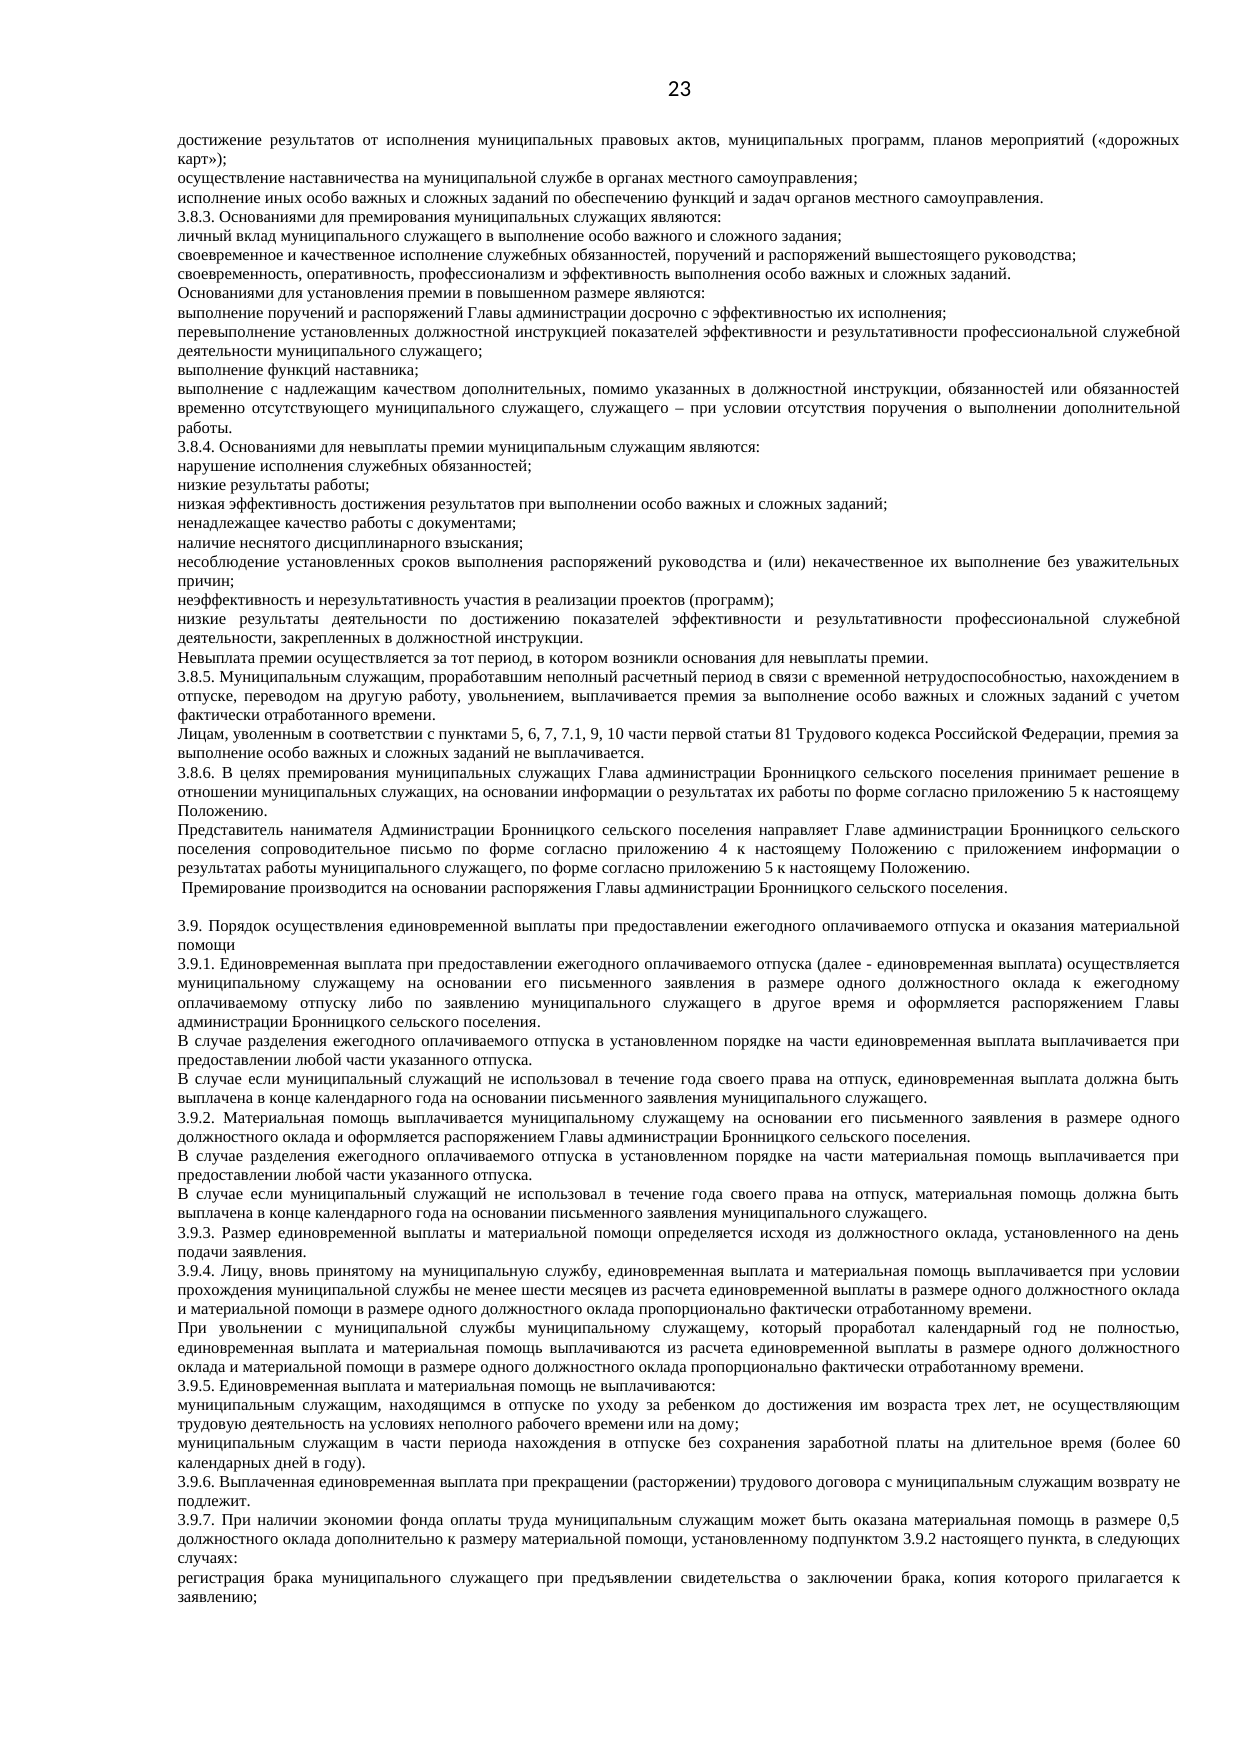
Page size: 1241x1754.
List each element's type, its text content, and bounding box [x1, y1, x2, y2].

text 3.8.4. Основаниями для невыплаты премии муниципальным служащим являются: [177, 437, 1181, 456]
text 3.9.1. Единовременная выплата при предоставлении ежегодного оплачиваемого отпуска (далее - единовременная выплата) осуществляется муниципальному служащему на основании его письменного заявления в размере одного должностного оклада к ежегодному оплачиваемому отпуску либо по заявлению муниципального служащего в другое время и оформляется распоряжением Главы администрации Бронницкого сельского поселения. [177, 954, 1181, 1031]
text муниципальным служащим, находящимся в отпуске по уходу за ребенком до достижения им возраста трех лет, не осуществляющим трудовую деятельность на условиях неполного рабочего времени или на дому; [177, 1395, 1181, 1433]
text Лицам, уволенным в соответствии с пунктами 5, 6, 7, 7.1, 9, 10 части первой статьи 81 Трудового кодекса Российской Федерации, премия за выполнение особо важных и сложных заданий не выплачивается. [177, 724, 1181, 762]
text низкие результаты работы; [177, 475, 1181, 494]
text исполнение иных особо важных и сложных заданий по обеспечению функций и задач органов местного самоуправления. [177, 187, 1181, 207]
text Невыплата премии осуществляется за тот период, в котором возникли основания для невыплаты премии. [177, 647, 1181, 667]
text 3.9.2. Материальная помощь выплачивается муниципальному служащему на основании его письменного заявления в размере одного должностного оклада и оформляется распоряжением Главы администрации Бронницкого сельского поселения. [177, 1107, 1181, 1146]
text осуществление наставничества на муниципальной службе в органах местного самоуправления; [177, 168, 1181, 187]
text 3.9.7. При наличии экономии фонда оплаты труда муниципальным служащим может быть оказана материальная помощь в размере 0,5 должностного оклада дополнительно к размеру материальной помощи, установленному подпунктом 3.9.2 настоящего пункта, в следующих случаях: [177, 1510, 1181, 1567]
text достижение результатов от исполнения муниципальных правовых актов, муниципальных программ, планов мероприятий («дорожных карт»); [177, 130, 1181, 168]
text 3.9.3. Размер единовременной выплаты и материальной помощи определяется исходя из должностного оклада, установленного на день подачи заявления. [177, 1222, 1181, 1261]
text Представитель нанимателя Администрации Бронницкого сельского поселения направляет Главе администрации Бронницкого сельского поселения сопроводительное письмо по форме согласно приложению 4 к настоящему Положению с приложением информации о результатах работы муниципального служащего, по форме согласно приложению 5 к настоящему Положению. [177, 820, 1181, 877]
text низкие результаты деятельности по достижению показателей эффективности и результативности профессиональной служебной деятельности, закрепленных в должностной инструкции. [177, 609, 1181, 647]
text В случае разделения ежегодного оплачиваемого отпуска в установленном порядке на части материальная помощь выплачивается при предоставлении любой части указанного отпуска. [177, 1146, 1181, 1184]
text выполнение функций наставника; [177, 360, 1181, 379]
text муниципальным служащим в части периода нахождения в отпуске без сохранения заработной платы на длительное время (более 60 календарных дней в году). [177, 1433, 1181, 1472]
text ненадлежащее качество работы с документами; [177, 513, 1181, 532]
text 3.8.6. В целях премирования муниципальных служащих Глава администрации Бронницкого сельского поселения принимает решение в отношении муниципальных служащих, на основании информации о результатах их работы по форме согласно приложению 5 к настоящему Положению. [177, 762, 1181, 820]
text 3.9.5. Единовременная выплата и материальная помощь не выплачиваются: [177, 1376, 1181, 1395]
text наличие неснятого дисциплинарного взыскания; [177, 532, 1181, 552]
text нарушение исполнения служебных обязанностей; [177, 456, 1181, 475]
text Основаниями для установления премии в повышенном размере являются: [177, 283, 1181, 302]
text Премирование производится на основании распоряжения Главы администрации Бронницкого сельского поселения. [177, 877, 1181, 897]
text регистрация брака муниципального служащего при предъявлении свидетельства о заключении брака, копия которого прилагается к заявлению; [177, 1567, 1181, 1606]
text При увольнении с муниципальной службы муниципальному служащему, который проработал календарный год не полностью, единовременная выплата и материальная помощь выплачиваются из расчета единовременной выплаты в размере одного должностного оклада и материальной помощи в размере одного должностного оклада пропорционально фактически отработанному времени. [177, 1318, 1181, 1376]
text 3.9.4. Лицу, вновь принятому на муниципальную службу, единовременная выплата и материальная помощь выплачивается при условии прохождения муниципальной службы не менее шести месяцев из расчета единовременной выплаты в размере одного должностного оклада и материальной помощи в размере одного должностного оклада пропорционально фактически отработанному времени. [177, 1261, 1181, 1318]
text неэффективность и нерезультативность участия в реализации проектов (программ); [177, 590, 1181, 609]
text личный вклад муниципального служащего в выполнение особо важного и сложного задания; [177, 226, 1181, 245]
text В случае если муниципальный служащий не использовал в течение года своего права на отпуск, материальная помощь должна быть выплачена в конце календарного года на основании письменного заявления муниципального служащего. [177, 1184, 1181, 1222]
text В случае разделения ежегодного оплачиваемого отпуска в установленном порядке на части единовременная выплата выплачивается при предоставлении любой части указанного отпуска. [177, 1031, 1181, 1069]
text низкая эффективность достижения результатов при выполнении особо важных и сложных заданий; [177, 494, 1181, 513]
text несоблюдение установленных сроков выполнения распоряжений руководства и (или) некачественное их выполнение без уважительных причин; [177, 552, 1181, 590]
text перевыполнение установленных должностной инструкцией показателей эффективности и результативности профессиональной служебной деятельности муниципального служащего; [177, 322, 1181, 360]
text 3.8.3. Основаниями для премирования муниципальных служащих являются: [177, 207, 1181, 226]
text 3.8.5. Муниципальным служащим, проработавшим неполный расчетный период в связи с временной нетрудоспособностью, нахождением в отпуске, переводом на другую работу, увольнением, выплачивается премия за выполнение особо важных и сложных заданий с учетом фактически отработанного времени. [177, 667, 1181, 724]
text 3.9.6. Выплаченная единовременная выплата при прекращении (расторжении) трудового договора с муниципальным служащим возврату не подлежит. [177, 1472, 1181, 1510]
text своевременное и качественное исполнение служебных обязанностей, поручений и распоряжений вышестоящего руководства; [177, 245, 1181, 264]
text выполнение поручений и распоряжений Главы администрации досрочно с эффективностью их исполнения; [177, 302, 1181, 322]
text В случае если муниципальный служащий не использовал в течение года своего права на отпуск, единовременная выплата должна быть выплачена в конце календарного года на основании письменного заявления муниципального служащего. [177, 1069, 1181, 1107]
text 3.9. Порядок осуществления единовременной выплаты при предоставлении ежегодного оплачиваемого отпуска и оказания материальной помощи [177, 916, 1181, 954]
text своевременность, оперативность, профессионализм и эффективность выполнения особо важных и сложных заданий. [177, 264, 1181, 283]
text выполнение с надлежащим качеством дополнительных, помимо указанных в должностной инструкции, обязанностей или обязанностей временно отсутствующего муниципального служащего, служащего – при условии отсутствия поручения о выполнении дополнительной работы. [177, 379, 1181, 437]
